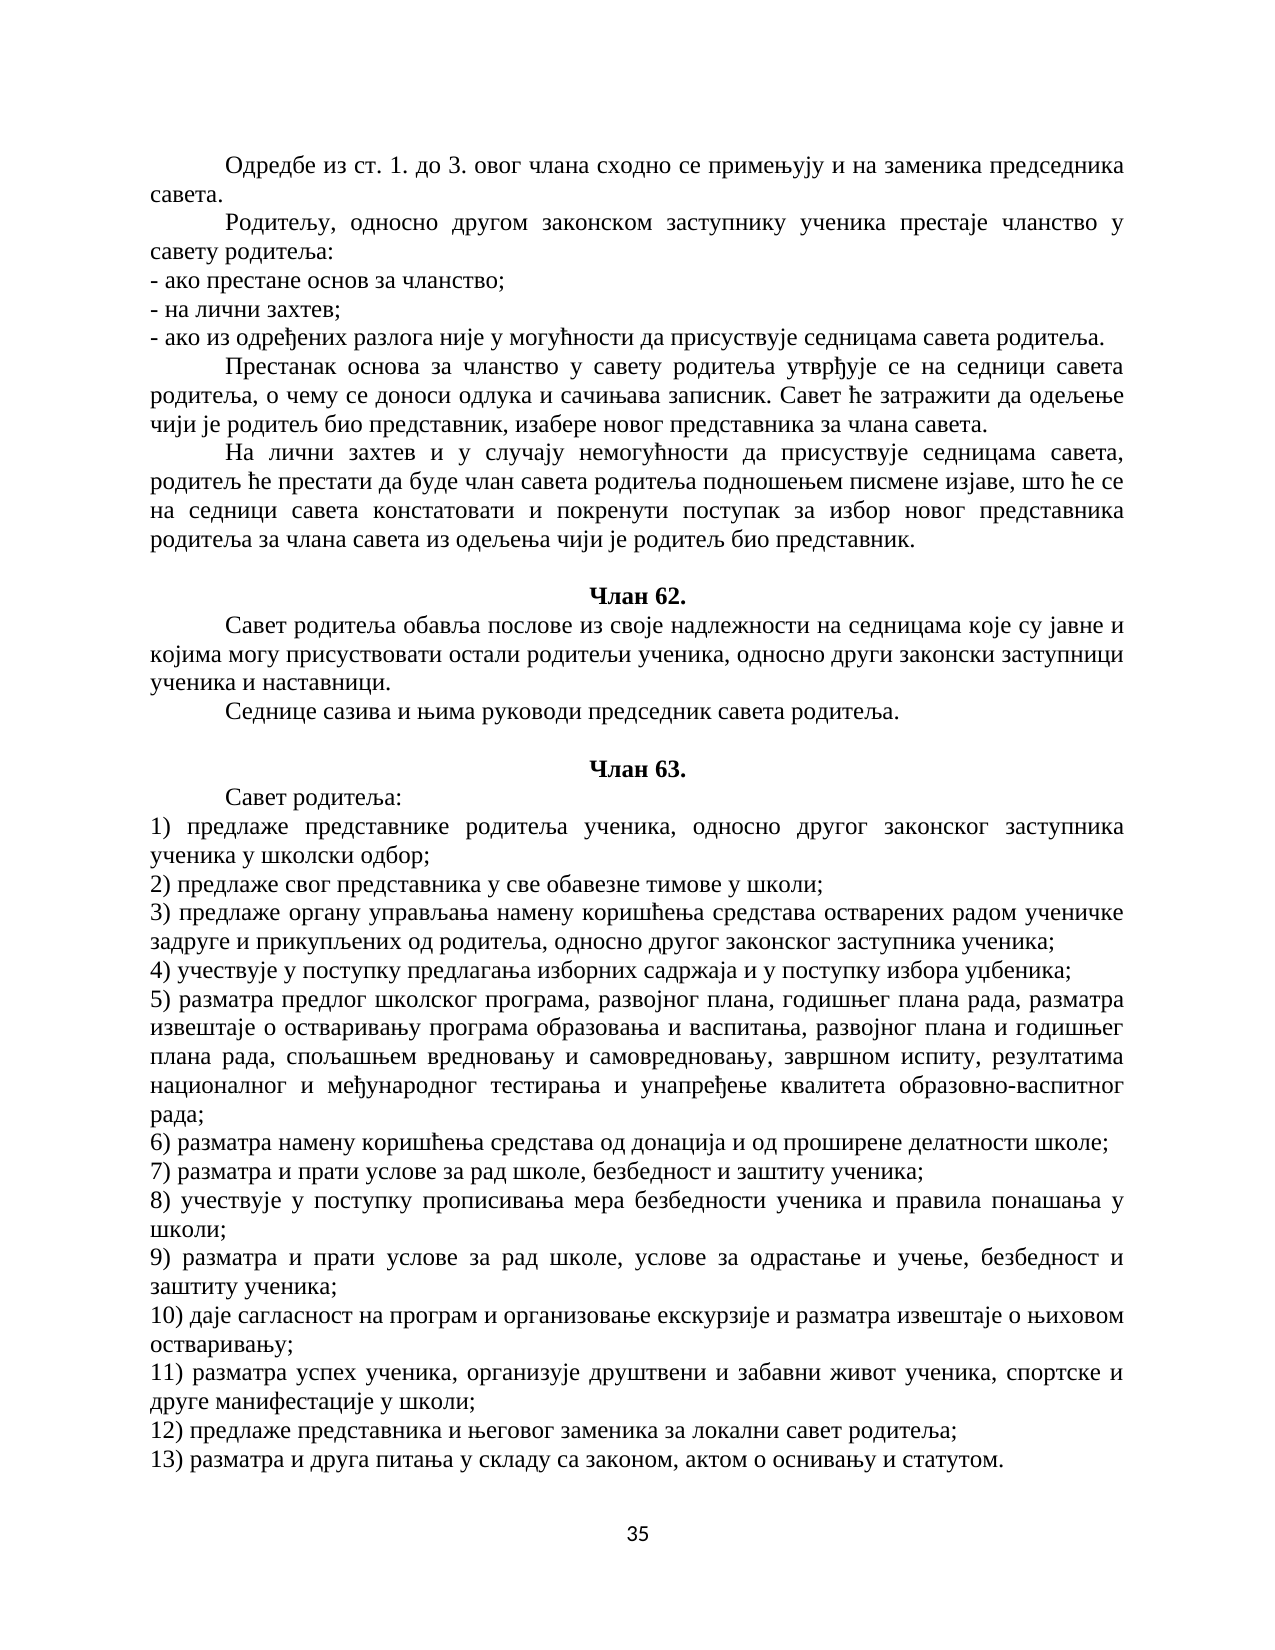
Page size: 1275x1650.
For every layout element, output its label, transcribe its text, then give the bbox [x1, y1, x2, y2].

text Члан 62. [150, 581, 1125, 610]
text Одредбе из ст. 1. до 3. овог члана сходно се примењују и на заменика председника савета. [150, 150, 1125, 207]
text Члан 63. [150, 754, 1125, 782]
text 7) разматра и прати услове за рад школе, безбедност и заштиту ученика; [150, 1156, 1125, 1185]
text - на лични захтев; [150, 294, 1125, 322]
text 12) предлаже представника и његовог заменика за локални савет родитеља; [150, 1415, 1125, 1444]
text 10) даје сагласност на програм и организовање екскурзије и разматра извештаје о њиховом остваривању; [150, 1300, 1125, 1357]
text 8) учествује у поступку прописивања мера безбедности ученика и правила понашања у школи; [150, 1185, 1125, 1242]
text Седнице сазива и њима руководи председник савета родитеља. [150, 696, 1125, 725]
text Престанак основа за чланство у савету родитеља утврђује се на седници савета родитеља, о чему се доноси одлука и сачињава записник. Савет ће затражити да одељење чији је родитељ био представник, изабере новог представника за члана савета. [150, 351, 1125, 437]
text - ако престане основ за чланство; [150, 265, 1125, 294]
text 2) предлаже свог представника у све обавезне тимове у школи; [150, 869, 1125, 897]
text 1) предлаже представнике родитеља ученика, односно другог законског заступника ученика у школски одбор; [150, 811, 1125, 869]
text Савет родитеља обавља послове из своје надлежности на седницама које су јавне и којима могу присуствовати остали родитељи ученика, односно други законски заступници ученика и наставници. [150, 610, 1125, 696]
text На лични захтев и у случају немогућности да присуствује седницама савета, родитељ ће престати да буде члан савета родитеља подношењем писмене изјаве, што ће се на седници савета констатовати и покренути поступак за избор новог представника родитеља за члана савета из одељења чији је родитељ био представник. [150, 437, 1125, 552]
text Родитељу, односно другом законском заступнику ученика престаје чланство у савету родитеља: [150, 207, 1125, 265]
text 13) разматра и друга питања у складу са законом, актом о оснивању и статутом. [150, 1444, 1125, 1472]
text 11) разматра успех ученика, организује друштвени и забавни живот ученика, спортске и друге манифестације у школи; [150, 1357, 1125, 1415]
text 4) учествује у поступку предлагања изборних садржаја и у поступку избора уџбеника; [150, 955, 1125, 984]
text 6) разматра намену коришћења средстава од донација и од проширене делатности школе; [150, 1127, 1125, 1156]
text - ако из одређених разлога није у могућности да присуствује седницама савета родитеља. [150, 322, 1125, 351]
text Савет родитеља: [150, 782, 1125, 811]
text 5) разматра предлог школског програма, развојног плана, годишњег плана рада, разматра извештаје о остваривању програма образовања и васпитања, развојног плана и годишњег плана рада, спољашњем вредновању и самовредновању, завршном испиту, резултатима националног и међународног тестирања и унапређење квалитета образовно-васпитног рада; [150, 984, 1125, 1127]
text 9) разматра и прати услове за рад школе, услове за одрастање и учење, безбедност и заштиту ученика; [150, 1242, 1125, 1300]
text 3) предлаже органу управљања намену коришћења средстава остварених радом ученичке задруге и прикупљених од родитеља, односно другог законског заступника ученика; [150, 897, 1125, 955]
